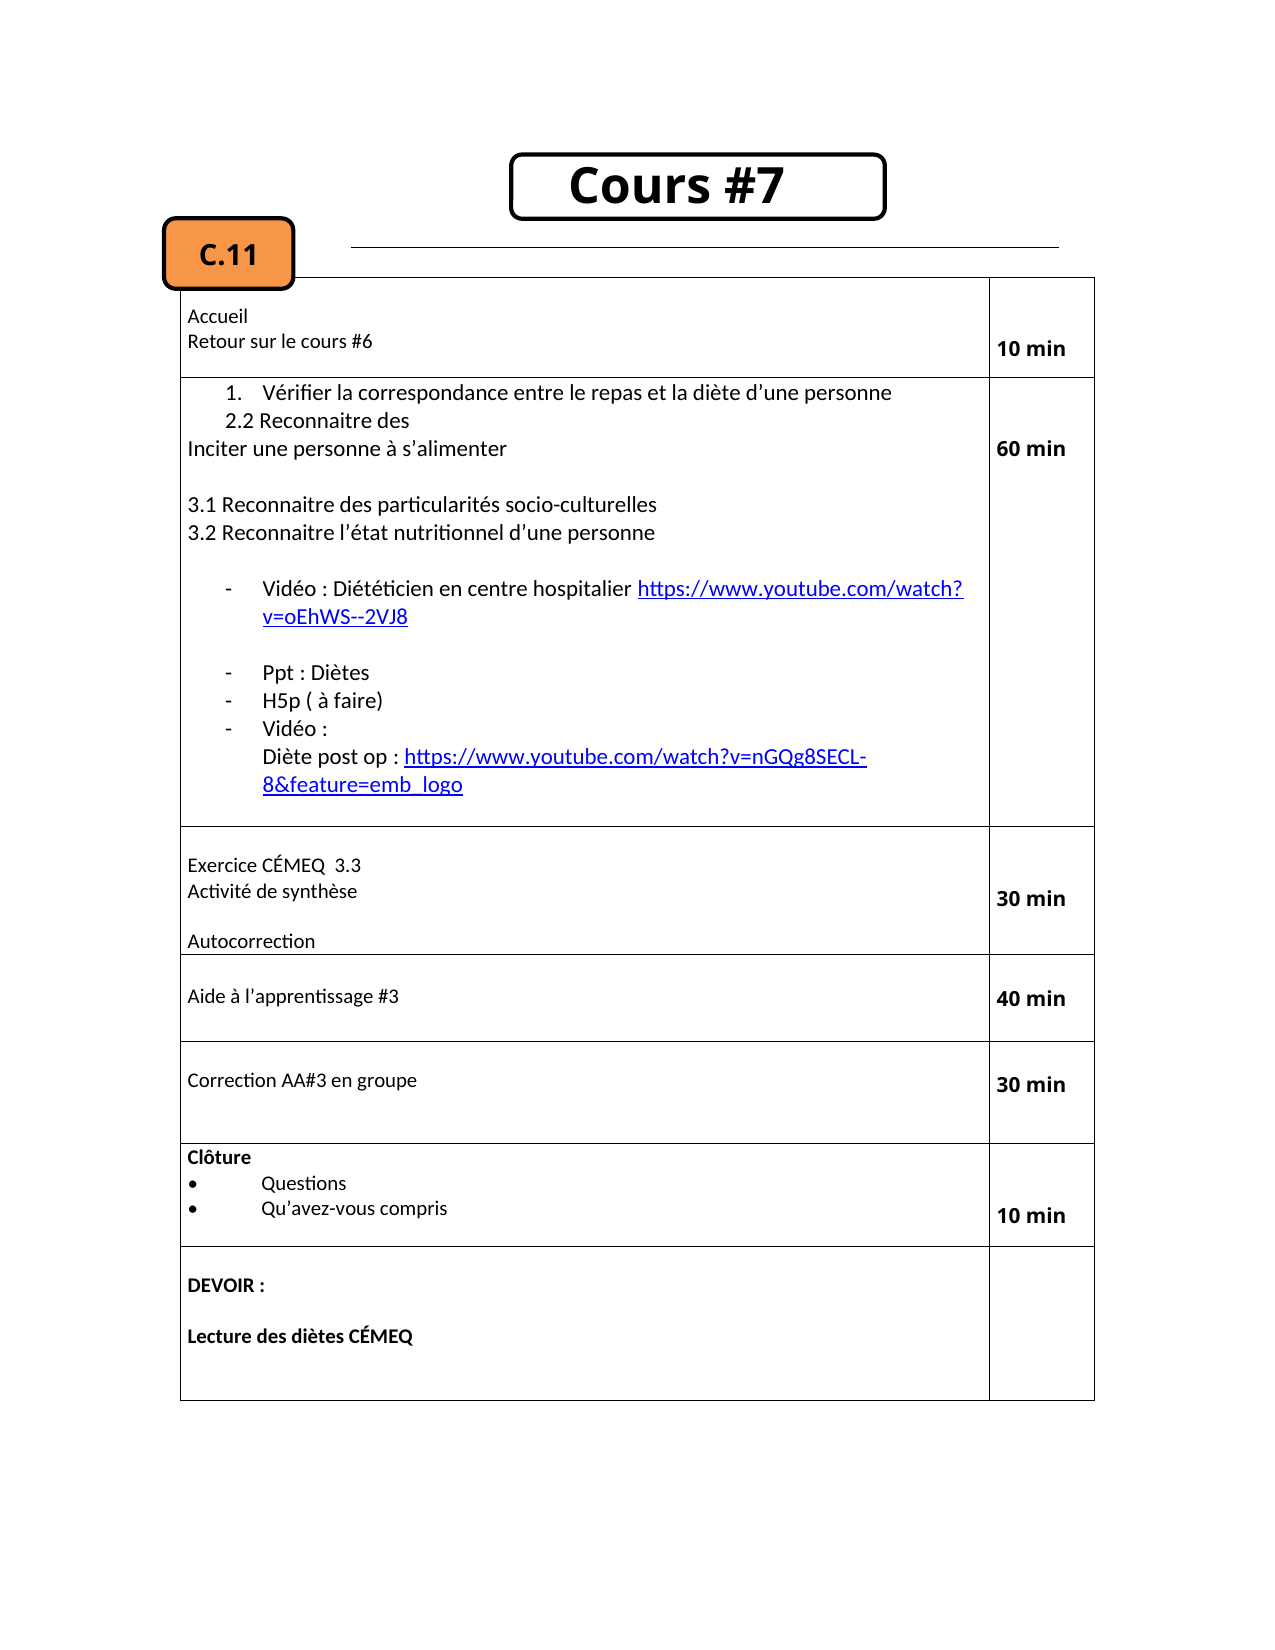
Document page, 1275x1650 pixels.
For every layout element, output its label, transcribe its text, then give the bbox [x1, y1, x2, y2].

table_cell Correction AA#3 en groupe [181, 1042, 989, 1143]
text Cours #7 [187, 150, 1087, 218]
table_cell [990, 1247, 1094, 1399]
table_cell 30 min [990, 1042, 1094, 1143]
table_cell 10 min [990, 1144, 1094, 1246]
table_cell 30 min [990, 827, 1094, 954]
table_cell DEVOIR : Lecture des diètes CÉMEQ [181, 1247, 989, 1399]
table_header Accueil Retour sur le cours #6 [181, 278, 989, 377]
table_cell Clôture • Questions • Qu’avez-vous compris [181, 1144, 989, 1246]
table_cell 40 min [990, 955, 1094, 1041]
table_cell Vérifier la correspondance entre le repas et la diète d’une personne 2.2 Reconnaitre des Inciter une personne à s’alimenter 3.1 Reconnaitre des particularités socio-culturelles 3.2 Reconnaitre l’état nutritionnel d’une personne Vidéo : Diététicien en centre hospitalier https://www.youtube.com/watch?v=oEhWS--2VJ8 Ppt : Diètes H5p ( à faire) Vidéo : Diète post op : https://www.youtube.com/watch?v=nGQg8SECL-8&feature=emb_logo [181, 378, 989, 826]
table_cell Aide à l’apprentissage #3 [181, 955, 989, 1041]
table_cell Exercice CÉMEQ 3.3 Activité de synthèse Autocorrection [181, 827, 989, 954]
table_cell 60 min [990, 378, 1094, 826]
table_header 10 min [990, 278, 1094, 377]
